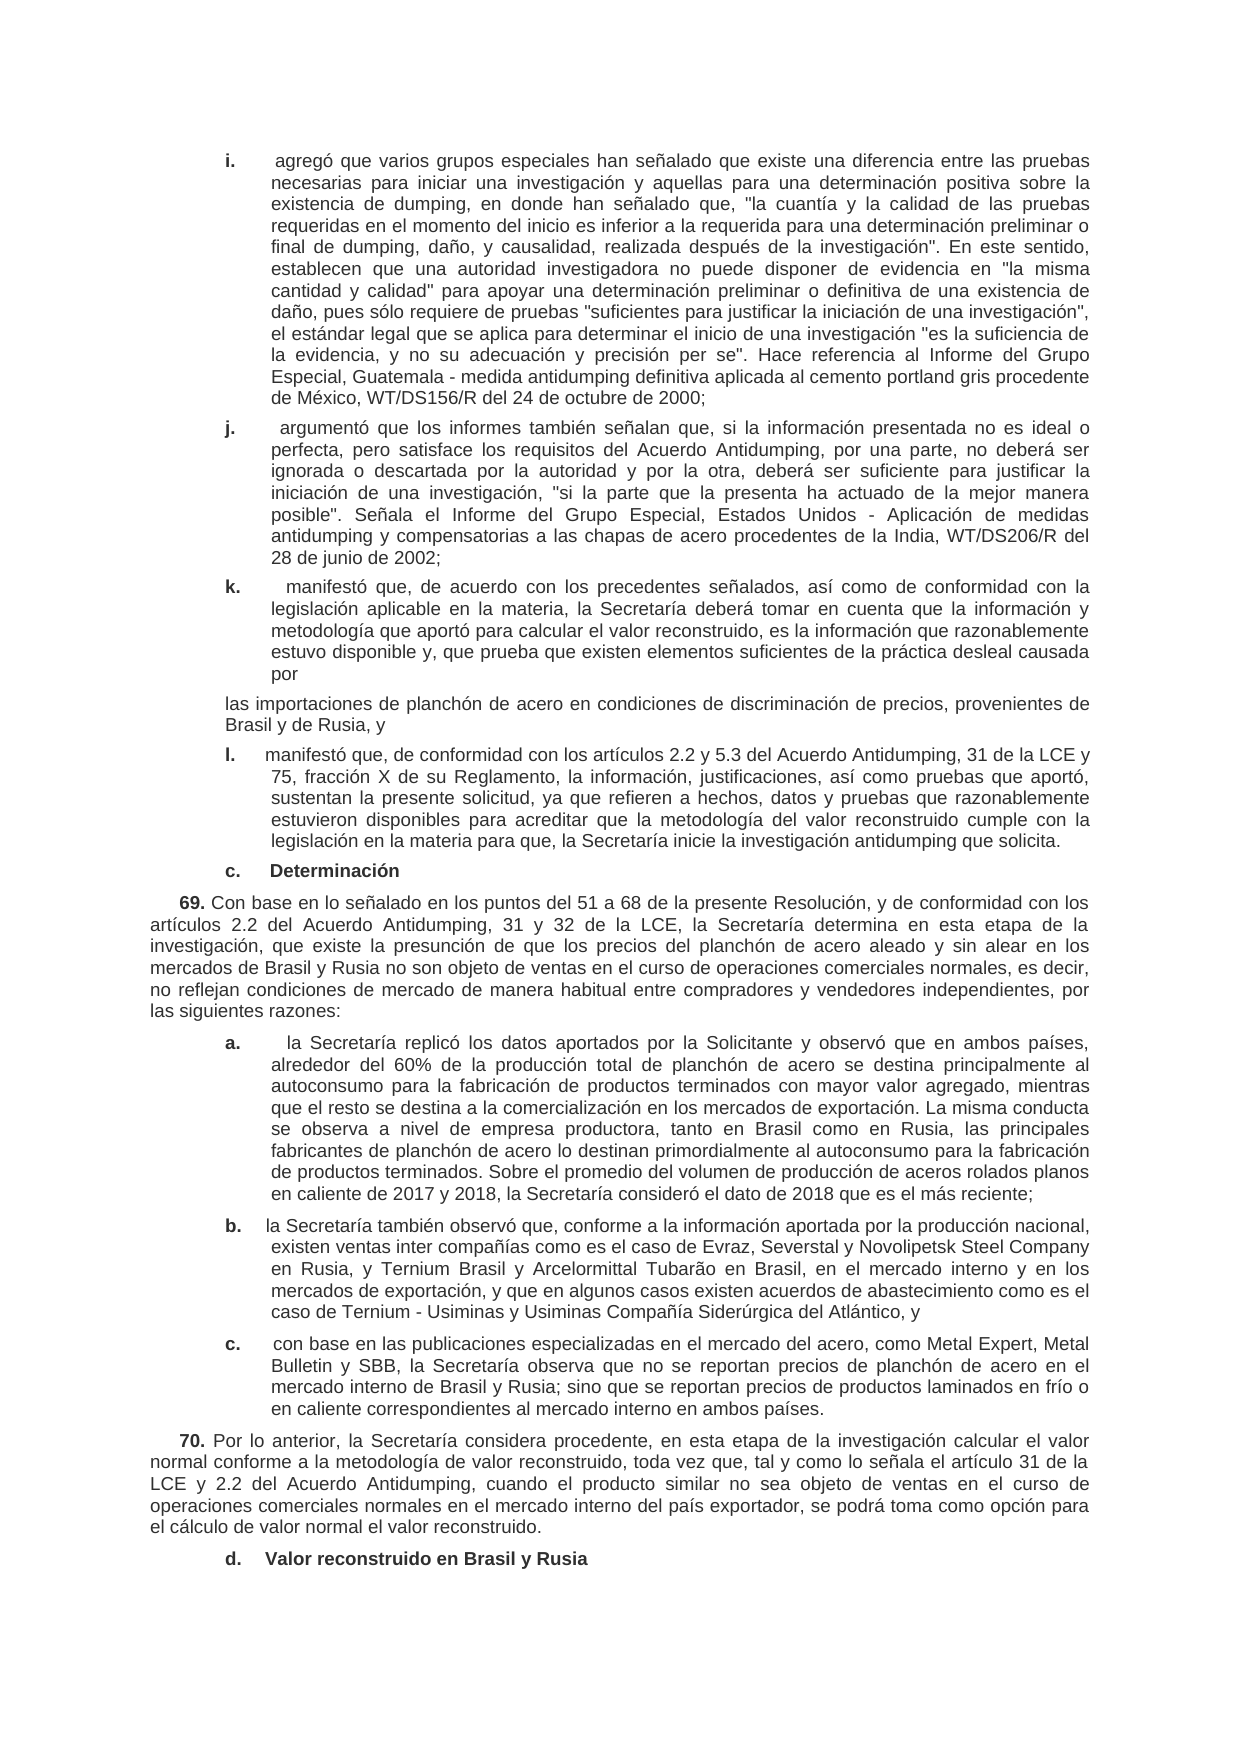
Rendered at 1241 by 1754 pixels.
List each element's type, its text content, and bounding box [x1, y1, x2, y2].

text j. argumentó que los informes también señalan que, si la información presentada no es ideal o perfecta, pero satisface los requisitos del Acuerdo Antidumping, por una parte, no deberá ser ignorada o descartada por la autoridad y por la otra, deberá ser suficiente para justificar la iniciación de una investigación, "si la parte que la presenta ha actuado de la mejor manera posible". Señala el Informe del Grupo Especial, Estados Unidos - Aplicación de medidas antidumping y compensatorias a las chapas de acero procedentes de la India, WT/DS206/R del 28 de junio de 2002; [225, 417, 1090, 568]
text k. manifestó que, de acuerdo con los precedentes señalados, así como de conformidad con la legislación aplicable en la materia, la Secretaría deberá tomar en cuenta que la información y metodología que aportó para calcular el valor reconstruido, es la información que razonablemente estuvo disponible y, que prueba que existen elementos suficientes de la práctica desleal causada por [225, 576, 1090, 684]
text las importaciones de planchón de acero en condiciones de discriminación de precios, provenientes de Brasil y de Rusia, y [225, 692, 1090, 736]
text l. manifestó que, de conformidad con los artículos 2.2 y 5.3 del Acuerdo Antidumping, 31 de la LCE y 75, fracción X de su Reglamento, la información, justificaciones, así como pruebas que aportó, sustentan la presente solicitud, ya que refieren a hechos, datos y pruebas que razonablemente estuvieron disponibles para acreditar que la metodología del valor reconstruido cumple con la legislación en la materia para que, la Secretaría inicie la investigación antidumping que solicita. [225, 744, 1090, 852]
text d. Valor reconstruido en Brasil y Rusia [225, 1548, 1090, 1569]
text a. la Secretaría replicó los datos aportados por la Solicitante y observó que en ambos países, alrededor del 60% de la producción total de planchón de acero se destina principalmente al autoconsumo para la fabricación de productos terminados con mayor valor agregado, mientras que el resto se destina a la comercialización en los mercados de exportación. La misma conducta se observa a nivel de empresa productora, tanto en Brasil como en Rusia, las principales fabricantes de planchón de acero lo destinan primordialmente al autoconsumo para la fabricación de productos terminados. Sobre el promedio del volumen de producción de aceros rolados planos en caliente de 2017 y 2018, la Secretaría consideró el dato de 2018 que es el más reciente; [225, 1032, 1090, 1204]
text b. la Secretaría también observó que, conforme a la información aportada por la producción nacional, existen ventas inter compañías como es el caso de Evraz, Severstal y Novolipetsk Steel Company en Rusia, y Ternium Brasil y Arcelormittal Tubarão en Brasil, en el mercado interno y en los mercados de exportación, y que en algunos casos existen acuerdos de abastecimiento como es el caso de Ternium - Usiminas y Usiminas Compañía Siderúrgica del Atlántico, y [225, 1215, 1090, 1323]
text c. con base en las publicaciones especializadas en el mercado del acero, como Metal Expert, Metal Bulletin y SBB, la Secretaría observa que no se reportan precios de planchón de acero en el mercado interno de Brasil y Rusia; sino que se reportan precios de productos laminados en frío o en caliente correspondientes al mercado interno en ambos países. [225, 1333, 1090, 1419]
text c. Determinación [225, 860, 1090, 882]
text 70. Por lo anterior, la Secretaría considera procedente, en esta etapa de la investigación calcular el valor normal conforme a la metodología de valor reconstruido, toda vez que, tal y como lo señala el artículo 31 de la LCE y 2.2 del Acuerdo Antidumping, cuando el producto similar no sea objeto de ventas en el curso de operaciones comerciales normales en el mercado interno del país exportador, se podrá toma como opción para el cálculo de valor normal el valor reconstruido. [150, 1430, 1090, 1537]
text 69. Con base en lo señalado en los puntos del 51 a 68 de la presente Resolución, y de conformidad con los artículos 2.2 del Acuerdo Antidumping, 31 y 32 de la LCE, la Secretaría determina en esta etapa de la investigación, que existe la presunción de que los precios del planchón de acero aleado y sin alear en los mercados de Brasil y Rusia no son objeto de ventas en el curso de operaciones comerciales normales, es decir, no reflejan condiciones de mercado de manera habitual entre compradores y vendedores independientes, por las siguientes razones: [150, 892, 1090, 1021]
text i. agregó que varios grupos especiales han señalado que existe una diferencia entre las pruebas necesarias para iniciar una investigación y aquellas para una determinación positiva sobre la existencia de dumping, en donde han señalado que, "la cuantía y la calidad de las pruebas requeridas en el momento del inicio es inferior a la requerida para una determinación preliminar o final de dumping, daño, y causalidad, realizada después de la investigación". En este sentido, establecen que una autoridad investigadora no puede disponer de evidencia en "la misma cantidad y calidad" para apoyar una determinación preliminar o definitiva de una existencia de daño, pues sólo requiere de pruebas "suficientes para justificar la iniciación de una investigación", el estándar legal que se aplica para determinar el inicio de una investigación "es la suficiencia de la evidencia, y no su adecuación y precisión per se". Hace referencia al Informe del Grupo Especial, Guatemala - medida antidumping definitiva aplicada al cemento portland gris procedente de México, WT/DS156/R del 24 de octubre de 2000; [225, 150, 1090, 409]
